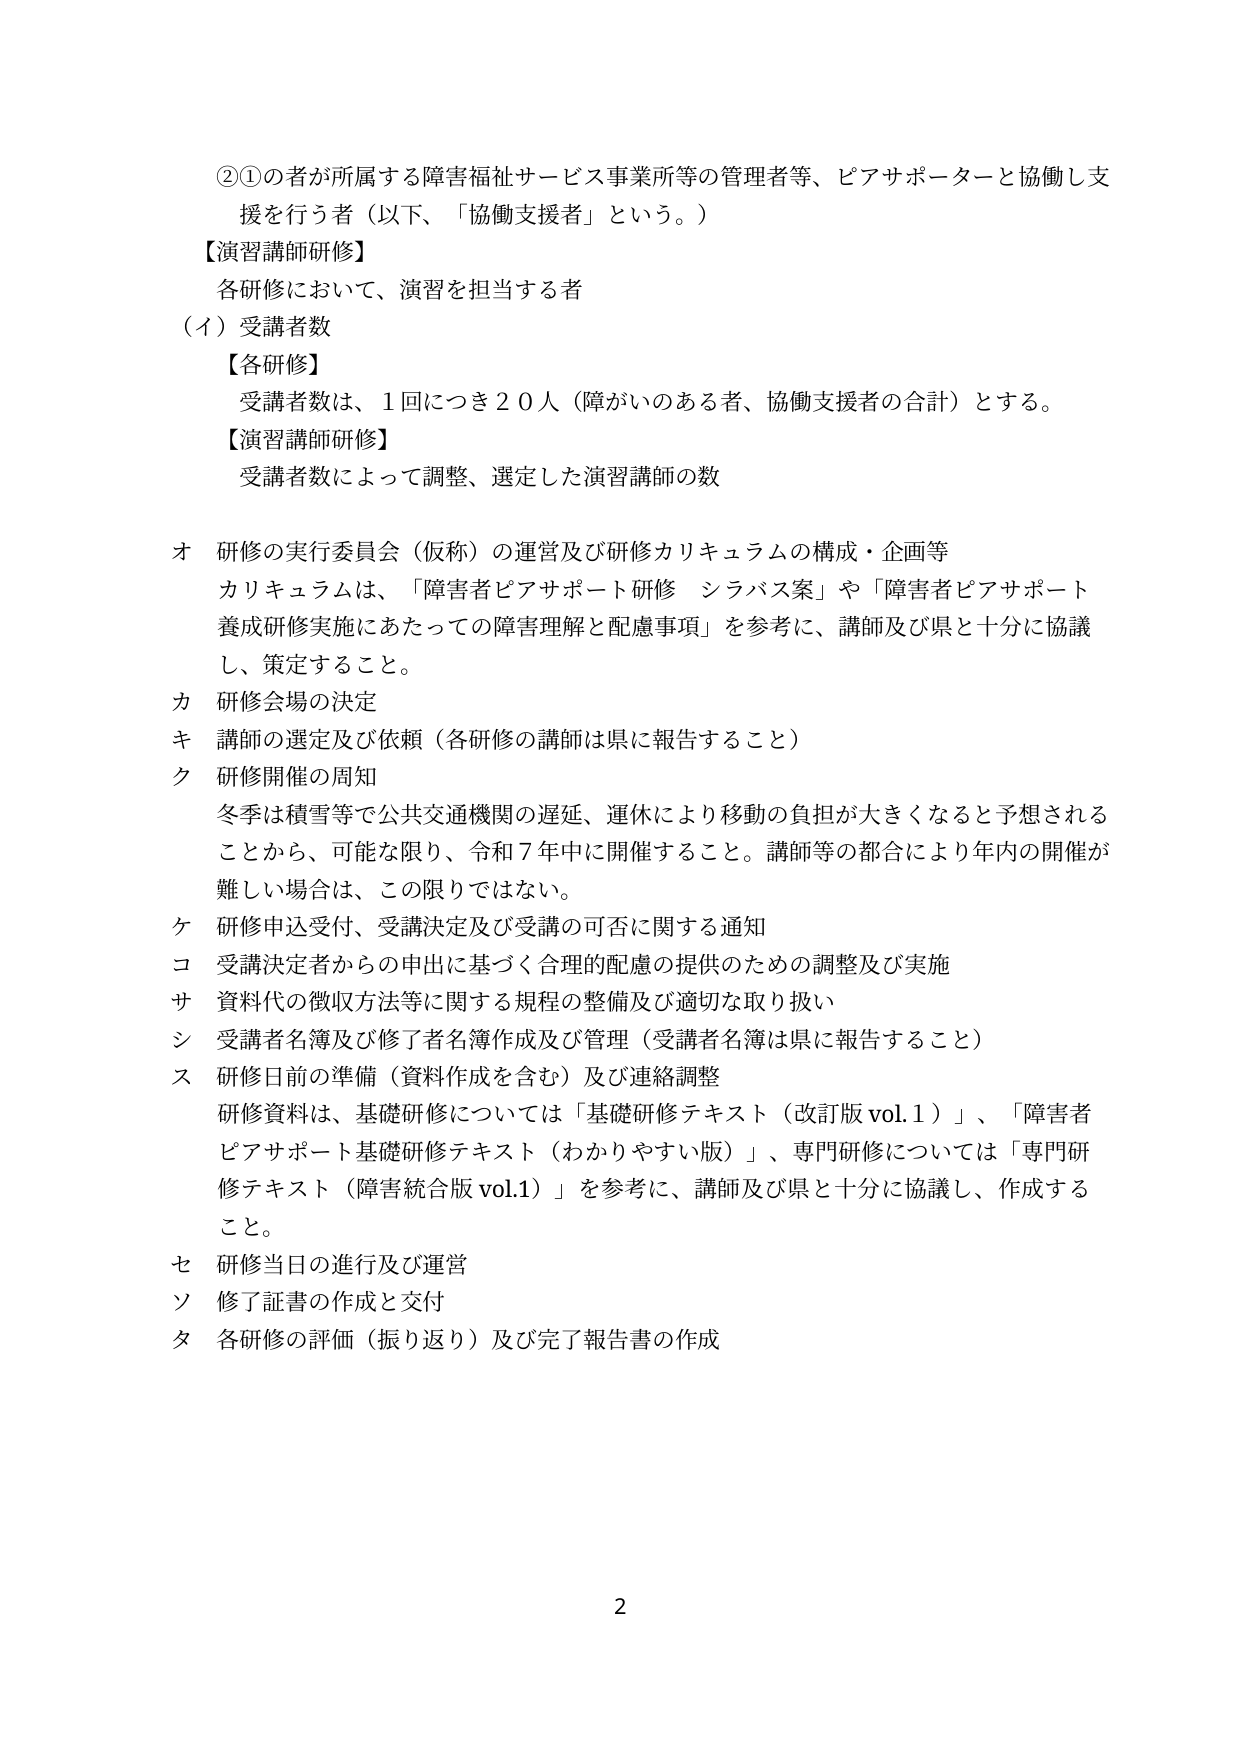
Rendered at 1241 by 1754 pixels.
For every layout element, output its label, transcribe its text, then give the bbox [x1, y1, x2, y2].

list 研修資料は、基礎研修については「基礎研修テキスト（改訂版vol.１）」、「障害者ピアサポート基礎研修テキスト（わかりやすい版）」、専門研修については「専門研修テキスト（障害統合版vol.1）」を参考に、講師及び県と十分に協議し、作成すること。 [217, 1094, 1092, 1244]
text ケ 研修申込受付、受講決定及び受講の可否に関する通知 [148, 907, 1122, 944]
text 各研修において、演習を担当する者 [148, 269, 1122, 307]
list カリキュラムは、「障害者ピアサポート研修 シラバス案」や「障害者ピアサポート養成研修実施にあたっての障害理解と配慮事項」を参考に、講師及び県と十分に協議し、策定すること。 [217, 569, 1092, 682]
text ク 研修開催の周知 [148, 757, 1122, 794]
text タ 各研修の評価（振り返り）及び完了報告書の作成 [148, 1319, 1122, 1357]
text 【各研修】 [148, 344, 1122, 382]
text キ 講師の選定及び依頼（各研修の講師は県に報告すること） [148, 719, 1122, 757]
text セ 研修当日の進行及び運営 [148, 1244, 1122, 1282]
text ソ 修了証書の作成と交付 [148, 1282, 1122, 1319]
text ②①の者が所属する障害福祉サービス事業所等の管理者等、ピアサポーターと協働し支援を行う者（以下、「協働支援者」という。） [148, 157, 1122, 232]
text シ 受講者名簿及び修了者名簿作成及び管理（受講者名簿は県に報告すること） [148, 1019, 1122, 1057]
text 受講者数は、１回につき２０人（障がいのある者、協働支援者の合計）とする。 [148, 382, 1122, 419]
text 【演習講師研修】 [148, 232, 1122, 269]
text コ 受講決定者からの申出に基づく合理的配慮の提供のための調整及び実施 [148, 944, 1122, 982]
text カ 研修会場の決定 [148, 682, 1122, 719]
text オ 研修の実行委員会（仮称）の運営及び研修カリキュラムの構成・企画等 [148, 532, 1122, 569]
text （イ）受講者数 [148, 307, 1122, 344]
text 【演習講師研修】 [148, 419, 1122, 457]
text サ 資料代の徴収方法等に関する規程の整備及び適切な取り扱い [148, 982, 1122, 1019]
text 受講者数によって調整、選定した演習講師の数 [148, 457, 1122, 494]
text ス 研修日前の準備（資料作成を含む）及び連絡調整 [148, 1057, 1122, 1094]
text 冬季は積雪等で公共交通機関の遅延、運休により移動の負担が大きくなると予想されることから、可能な限り、令和７年中に開催すること。講師等の都合により年内の開催が難しい場合は、この限りではない。 [148, 794, 1122, 907]
